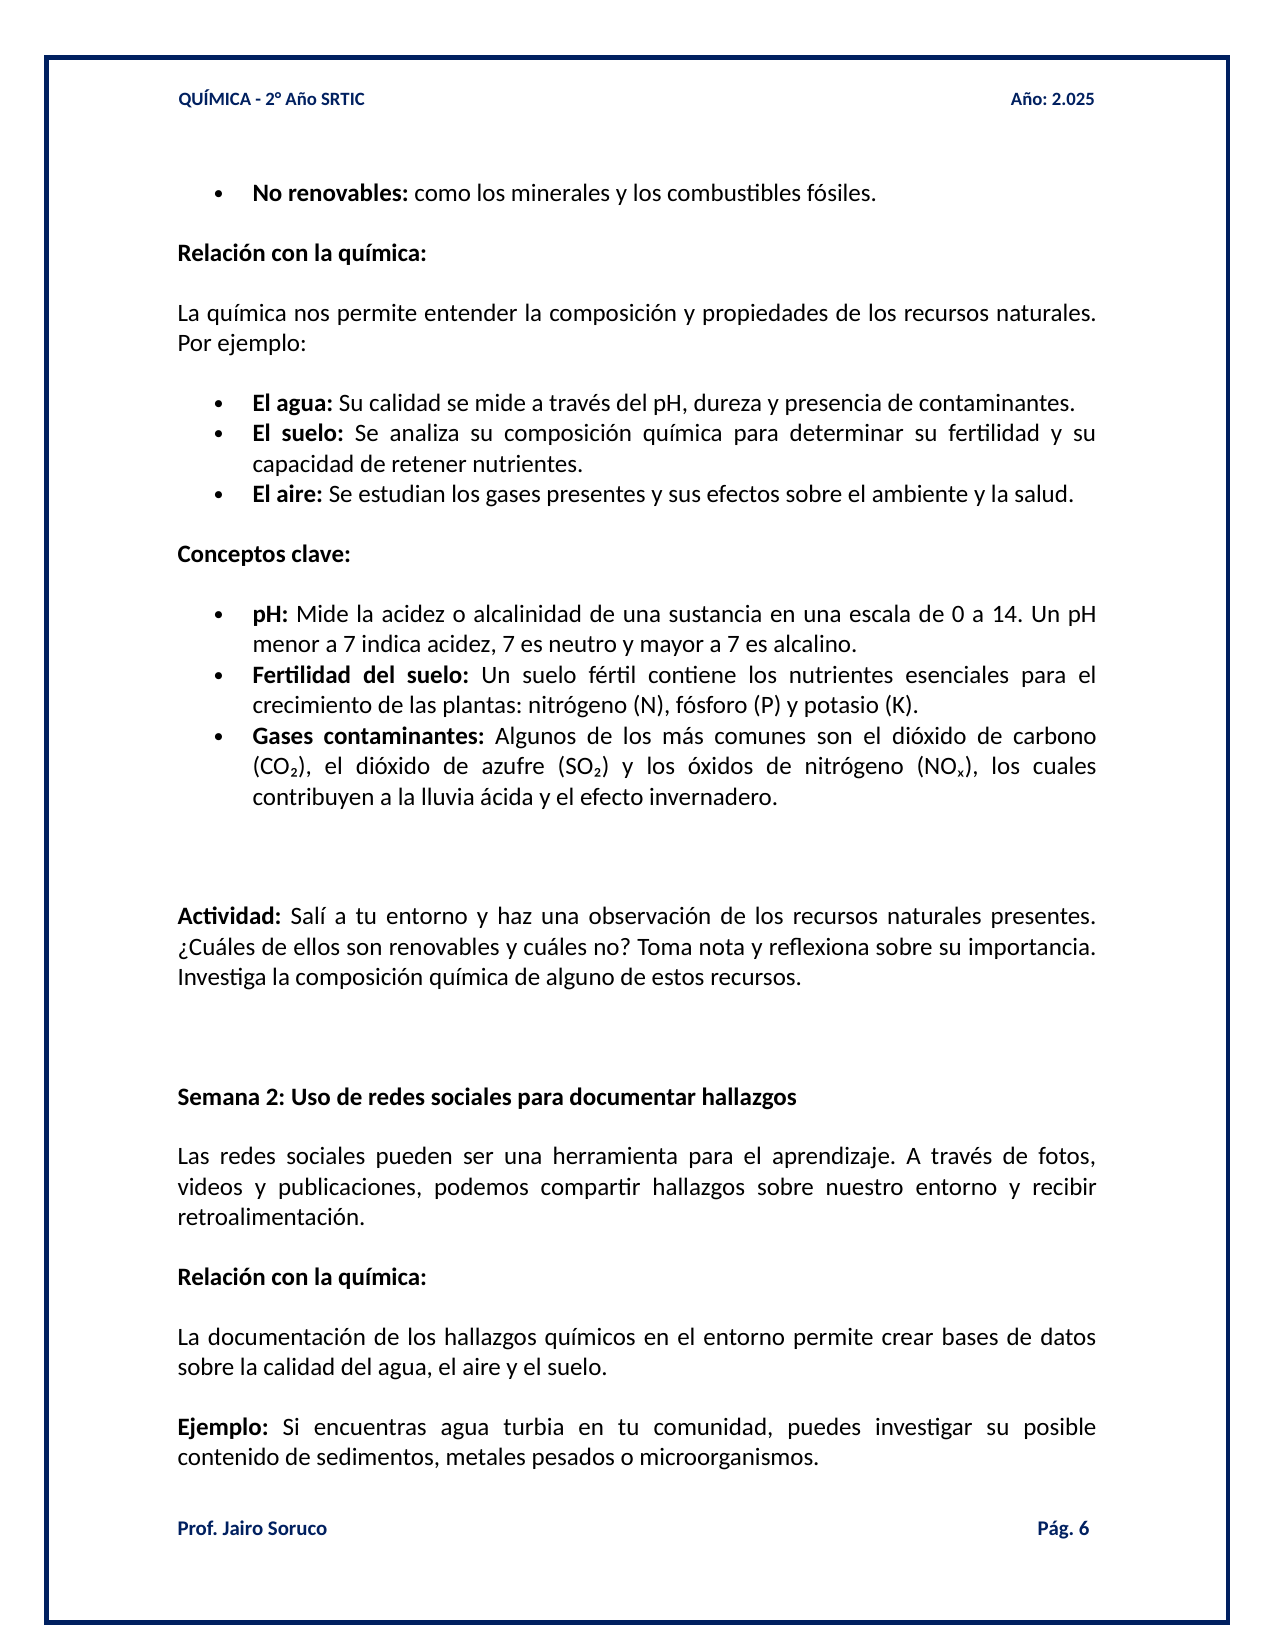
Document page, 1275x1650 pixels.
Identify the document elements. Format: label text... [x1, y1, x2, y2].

list pH: Mide la acidez o alcalinidad de una sustancia en una escala de 0 a 14. Un pH menor a 7 indica acidez, 7 es neutro y mayor a 7 es alcalino. [215, 598, 1098, 659]
list Fertilidad del suelo: Un suelo fértil contiene los nutrientes esenciales para el crecimiento de las plantas: nitrógeno (N), fósforo (P) y potasio (K). [215, 659, 1098, 720]
list No renovables: como los minerales y los combustibles fósiles. [215, 177, 1098, 208]
text Relación con la química: [177, 237, 1098, 267]
list El agua: Su calidad se mide a través del pH, dureza y presencia de contaminantes. [215, 387, 1098, 417]
list Gases contaminantes: Algunos de los más comunes son el dióxido de carbono (CO₂), el dióxido de azufre (SO₂) y los óxidos de nitrógeno (NOₓ), los cuales contribuyen a la lluvia ácida y el efecto invernadero. [215, 720, 1098, 811]
text La química nos permite entender la composición y propiedades de los recursos naturales. Por ejemplo: [177, 297, 1098, 358]
text La documentación de los hallazgos químicos en el entorno permite crear bases de datos sobre la calidad del agua, el aire y el suelo. [177, 1321, 1098, 1382]
text Semana 2: Uso de redes sociales para documentar hallazgos [177, 1081, 1098, 1111]
text Conceptos clave: [177, 538, 1098, 569]
text Actividad: Salí a tu entorno y haz una observación de los recursos naturales presentes. ¿Cuáles de ellos son renovables y cuáles no? Toma nota y reflexiona sobre su importancia. Investiga la composición química de alguno de estos recursos. [177, 900, 1098, 992]
list El suelo: Se analiza su composición química para determinar su fertilidad y su capacidad de retener nutrientes. [215, 417, 1098, 478]
text Ejemplo: Si encuentras agua turbia en tu comunidad, puedes investigar su posible contenido de sedimentos, metales pesados o microorganismos. [177, 1411, 1098, 1472]
text Las redes sociales pueden ser una herramienta para el aprendizaje. A través de fotos, videos y publicaciones, podemos compartir hallazgos sobre nuestro entorno y recibir retroalimentación. [177, 1140, 1098, 1232]
text Relación con la química: [177, 1261, 1098, 1292]
list El aire: Se estudian los gases presentes y sus efectos sobre el ambiente y la salud. [215, 478, 1098, 509]
